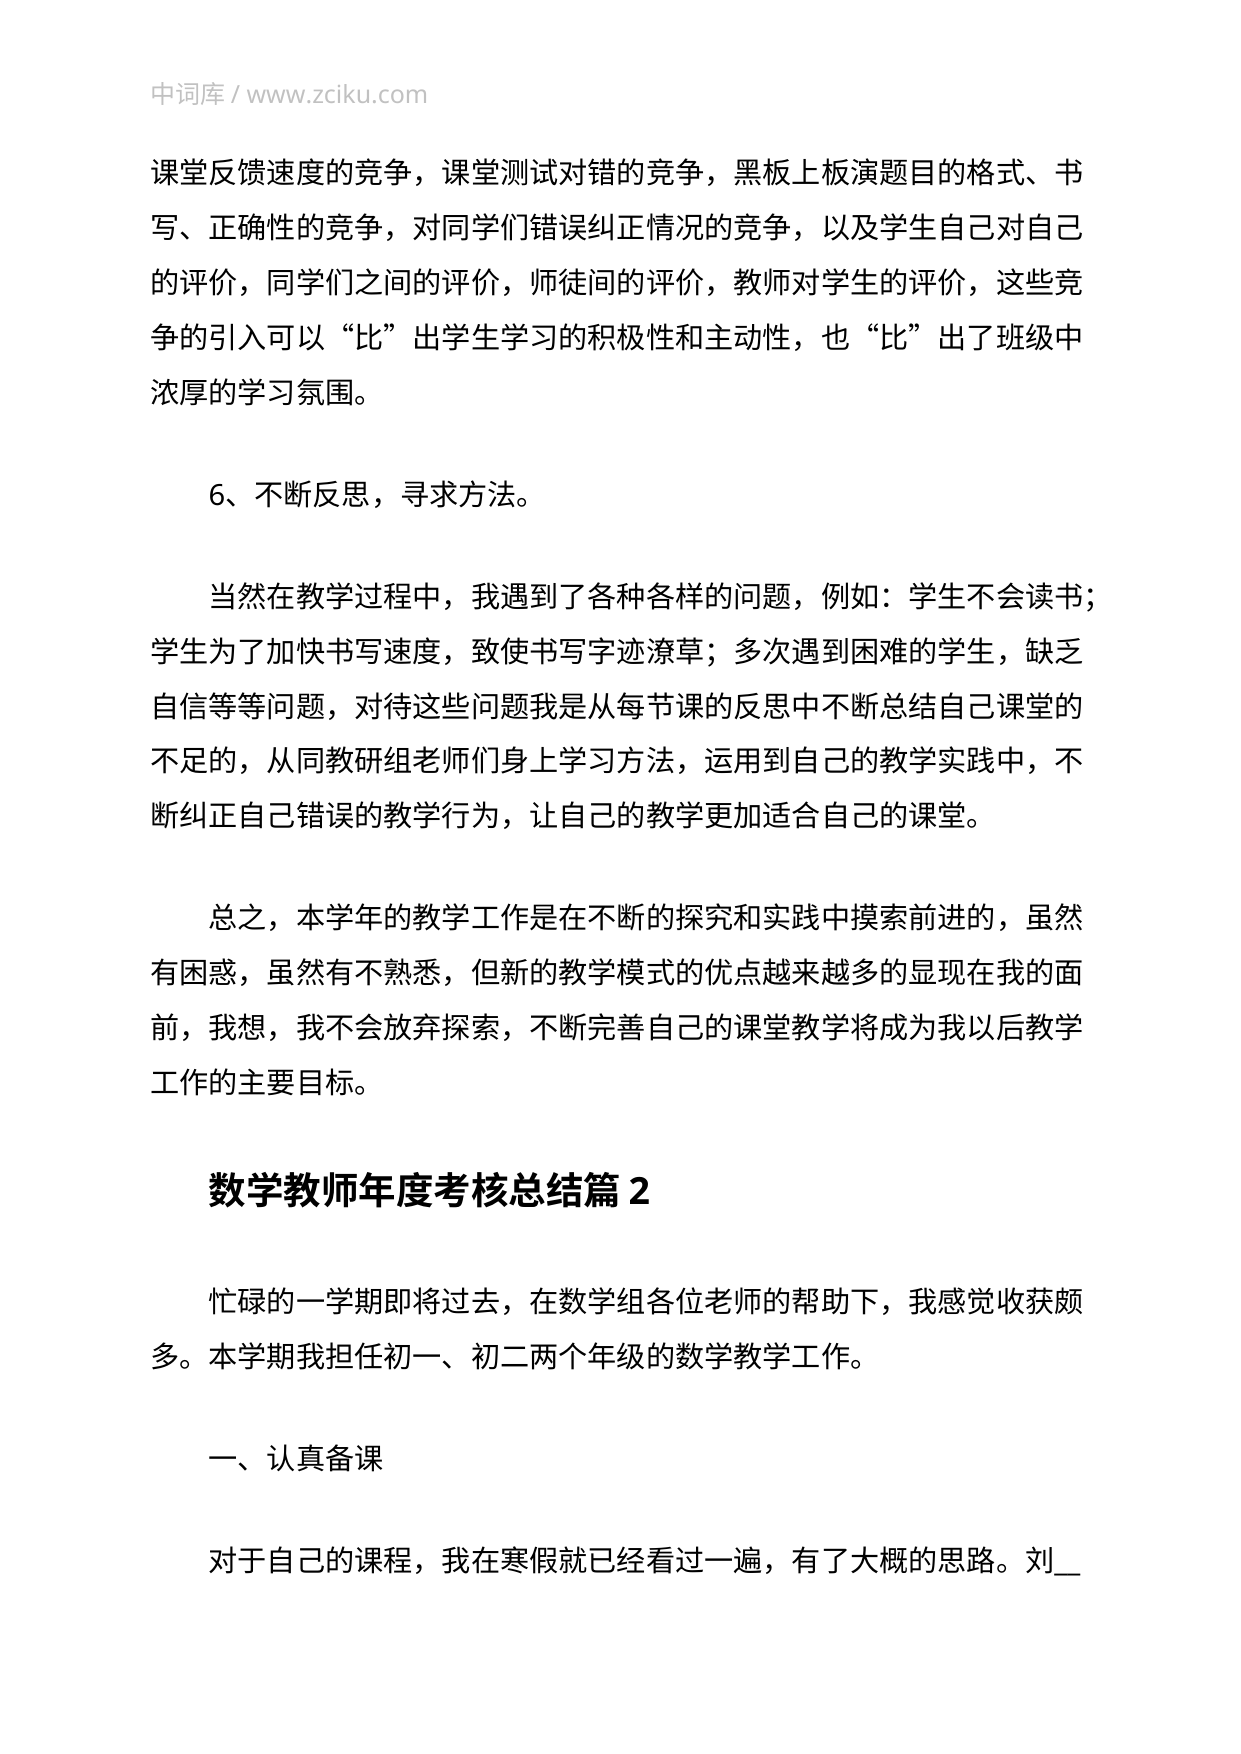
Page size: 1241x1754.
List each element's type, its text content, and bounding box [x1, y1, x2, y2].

text 忙碌的一学期即将过去，在数学组各位老师的帮助下，我感觉收获颇多。本学期我担任初一、初二两个年级的数学教学工作。 [150, 1279, 1090, 1376]
text 总之，本学年的教学工作是在不断的探究和实践中摸索前进的，虽然有困惑，虽然有不熟悉，但新的教学模式的优点越来越多的显现在我的面前，我想，我不会放弃探索，不断完善自己的课堂教学将成为我以后教学工作的主要目标。 [150, 895, 1090, 1102]
text 6、不断反思，寻求方法。 [150, 471, 1090, 514]
text 当然在教学过程中，我遇到了各种各样的问题，例如：学生不会读书；学生为了加快书写速度，致使书写字迹潦草；多次遇到困难的学生，缺乏自信等等问题，对待这些问题我是从每节课的反思中不断总结自己课堂的不足的，从同教研组老师们身上学习方法，运用到自己的教学实践中，不断纠正自己错误的教学行为，让自己的教学更加适合自己的课堂。 [150, 573, 1090, 835]
text 数学教师年度考核总结篇2 [150, 1161, 1090, 1216]
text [150, 1537, 1090, 1579]
text 一、认真备课 [150, 1435, 1090, 1478]
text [150, 150, 1090, 412]
